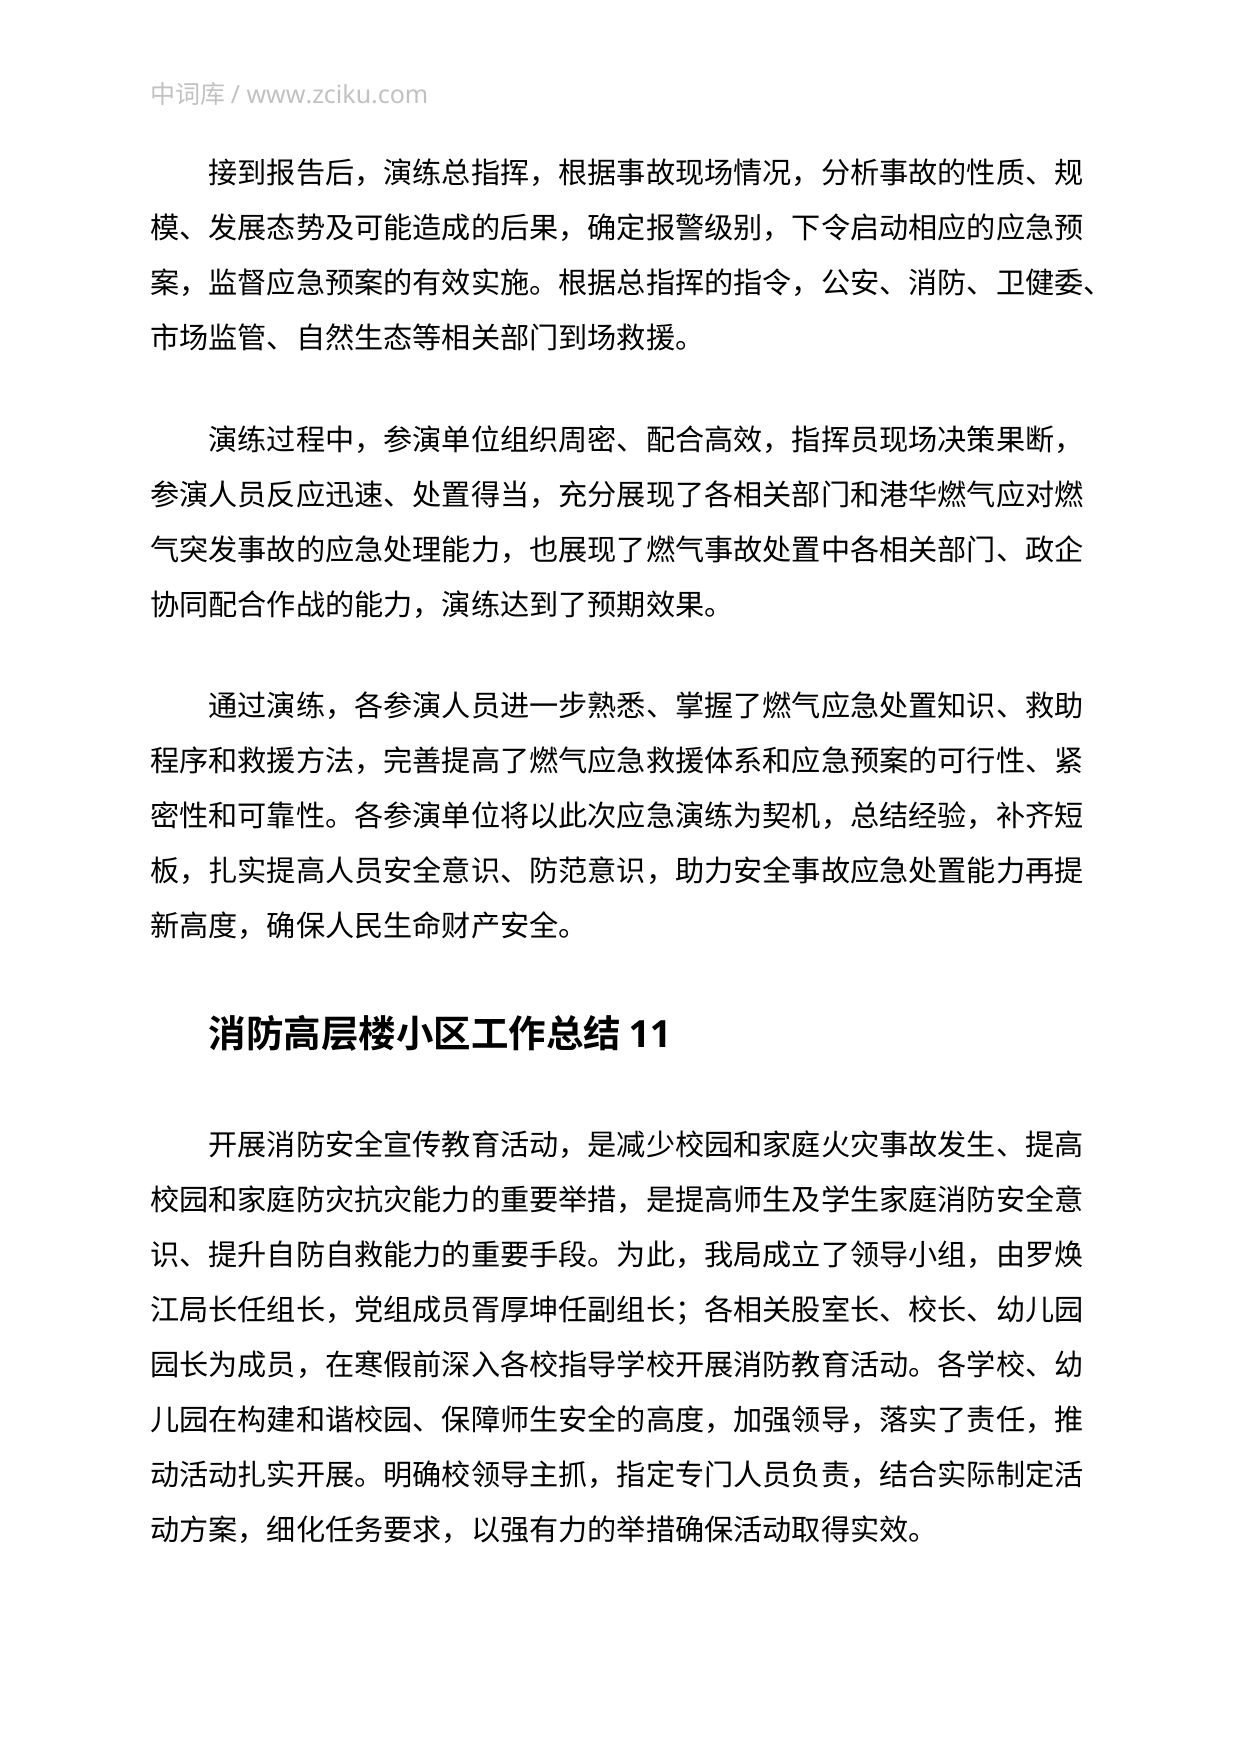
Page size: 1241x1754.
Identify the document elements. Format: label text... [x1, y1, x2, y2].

text 接到报告后，演练总指挥，根据事故现场情况，分析事故的性质、规模、发展态势及可能造成的后果，确定报警级别，下令启动相应的应急预案，监督应急预案的有效实施。根据总指挥的指令，公安、消防、卫健委、市场监管、自然生态等相关部门到场救援。 [150, 150, 1090, 357]
text 演练过程中，参演单位组织周密、配合高效，指挥员现场决策果断，参演人员反应迅速、处置得当，充分展现了各相关部门和港华燃气应对燃气突发事故的应急处理能力，也展现了燃气事故处置中各相关部门、政企协同配合作战的能力，演练达到了预期效果。 [150, 416, 1090, 623]
text 开展消防安全宣传教育活动，是减少校园和家庭火灾事故发生、提高校园和家庭防灾抗灾能力的重要举措，是提高师生及学生家庭消防安全意识、提升自防自救能力的重要手段。为此，我局成立了领导小组，由罗焕江局长任组长，党组成员胥厚坤任副组长；各相关股室长、校长、幼儿园园长为成员，在寒假前深入各校指导学校开展消防教育活动。各学校、幼儿园在构建和谐校园、保障师生安全的高度，加强领导，落实了责任，推动活动扎实开展。明确校领导主抓，指定专门人员负责，结合实际制定活动方案，细化任务要求，以强有力的举措确保活动取得实效。 [150, 1122, 1090, 1548]
text 通过演练，各参演人员进一步熟悉、掌握了燃气应急处置知识、救助程序和救援方法，完善提高了燃气应急救援体系和应急预案的可行性、紧密性和可靠性。各参演单位将以此次应急演练为契机，总结经验，补齐短板，扎实提高人员安全意识、防范意识，助力安全事故应急处置能力再提新高度，确保人民生命财产安全。 [150, 683, 1090, 945]
text 消防高层楼小区工作总结11 [150, 1004, 1090, 1059]
